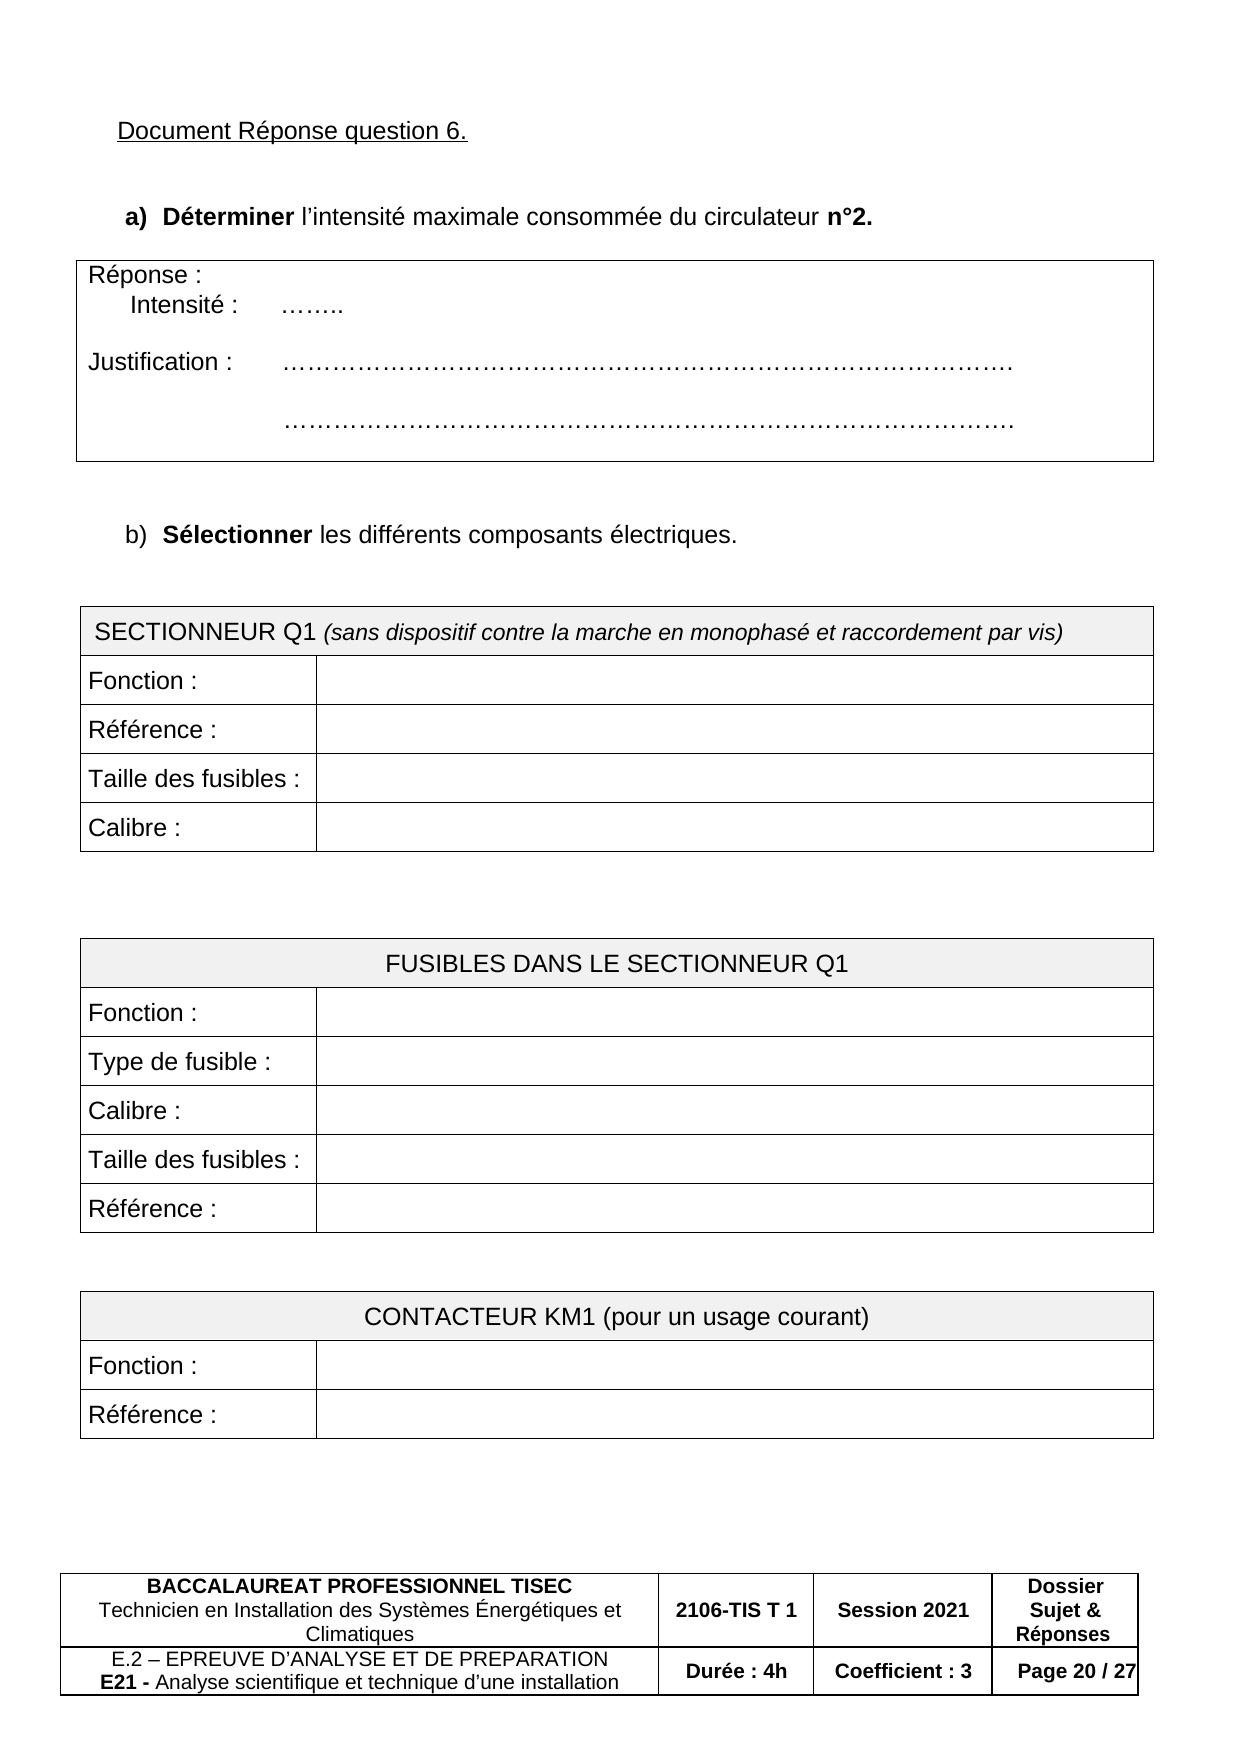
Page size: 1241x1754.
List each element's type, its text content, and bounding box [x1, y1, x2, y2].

table_cell [317, 988, 1153, 1036]
table_cell Calibre : [81, 803, 316, 851]
table_cell [317, 705, 1153, 753]
table_cell Type de fusible : [81, 1037, 316, 1085]
list Sélectionner les différents composants électriques. [125, 520, 1188, 548]
table_cell [317, 1086, 1153, 1134]
table_cell Taille des fusibles : [81, 754, 316, 802]
table_cell [317, 1135, 1153, 1183]
table_cell [317, 1184, 1153, 1232]
table_cell Calibre : [81, 1086, 316, 1134]
table_cell [317, 1341, 1153, 1388]
table_header Réponse : Intensité : …….. Justification : ……………………………………………………………………………. ……………………………………………………………………………. [77, 261, 1153, 461]
table_cell [317, 1037, 1153, 1085]
table_cell [317, 803, 1153, 851]
list Déterminer l’intensité maximale consommée du circulateur n°2. [125, 202, 1188, 231]
text Document Réponse question 6. [117, 116, 1188, 145]
table_header SECTIONNEUR Q1 (sans dispositif contre la marche en monophasé et raccordement par vis) [81, 607, 1153, 655]
table_cell [317, 754, 1153, 802]
table_cell Fonction : [81, 656, 316, 704]
table_cell [317, 1390, 1153, 1438]
table_header FUSIBLES DANS LE SECTIONNEUR Q1 [81, 939, 1153, 987]
table_header CONTACTEUR KM1 (pour un usage courant) [81, 1292, 1153, 1339]
table_cell Référence : [81, 705, 316, 753]
table_cell Référence : [81, 1390, 316, 1438]
table_cell Taille des fusibles : [81, 1135, 316, 1183]
table_cell Référence : [81, 1184, 316, 1232]
table_cell Fonction : [81, 1341, 316, 1388]
table_cell [317, 656, 1153, 704]
table_cell Fonction : [81, 988, 316, 1036]
